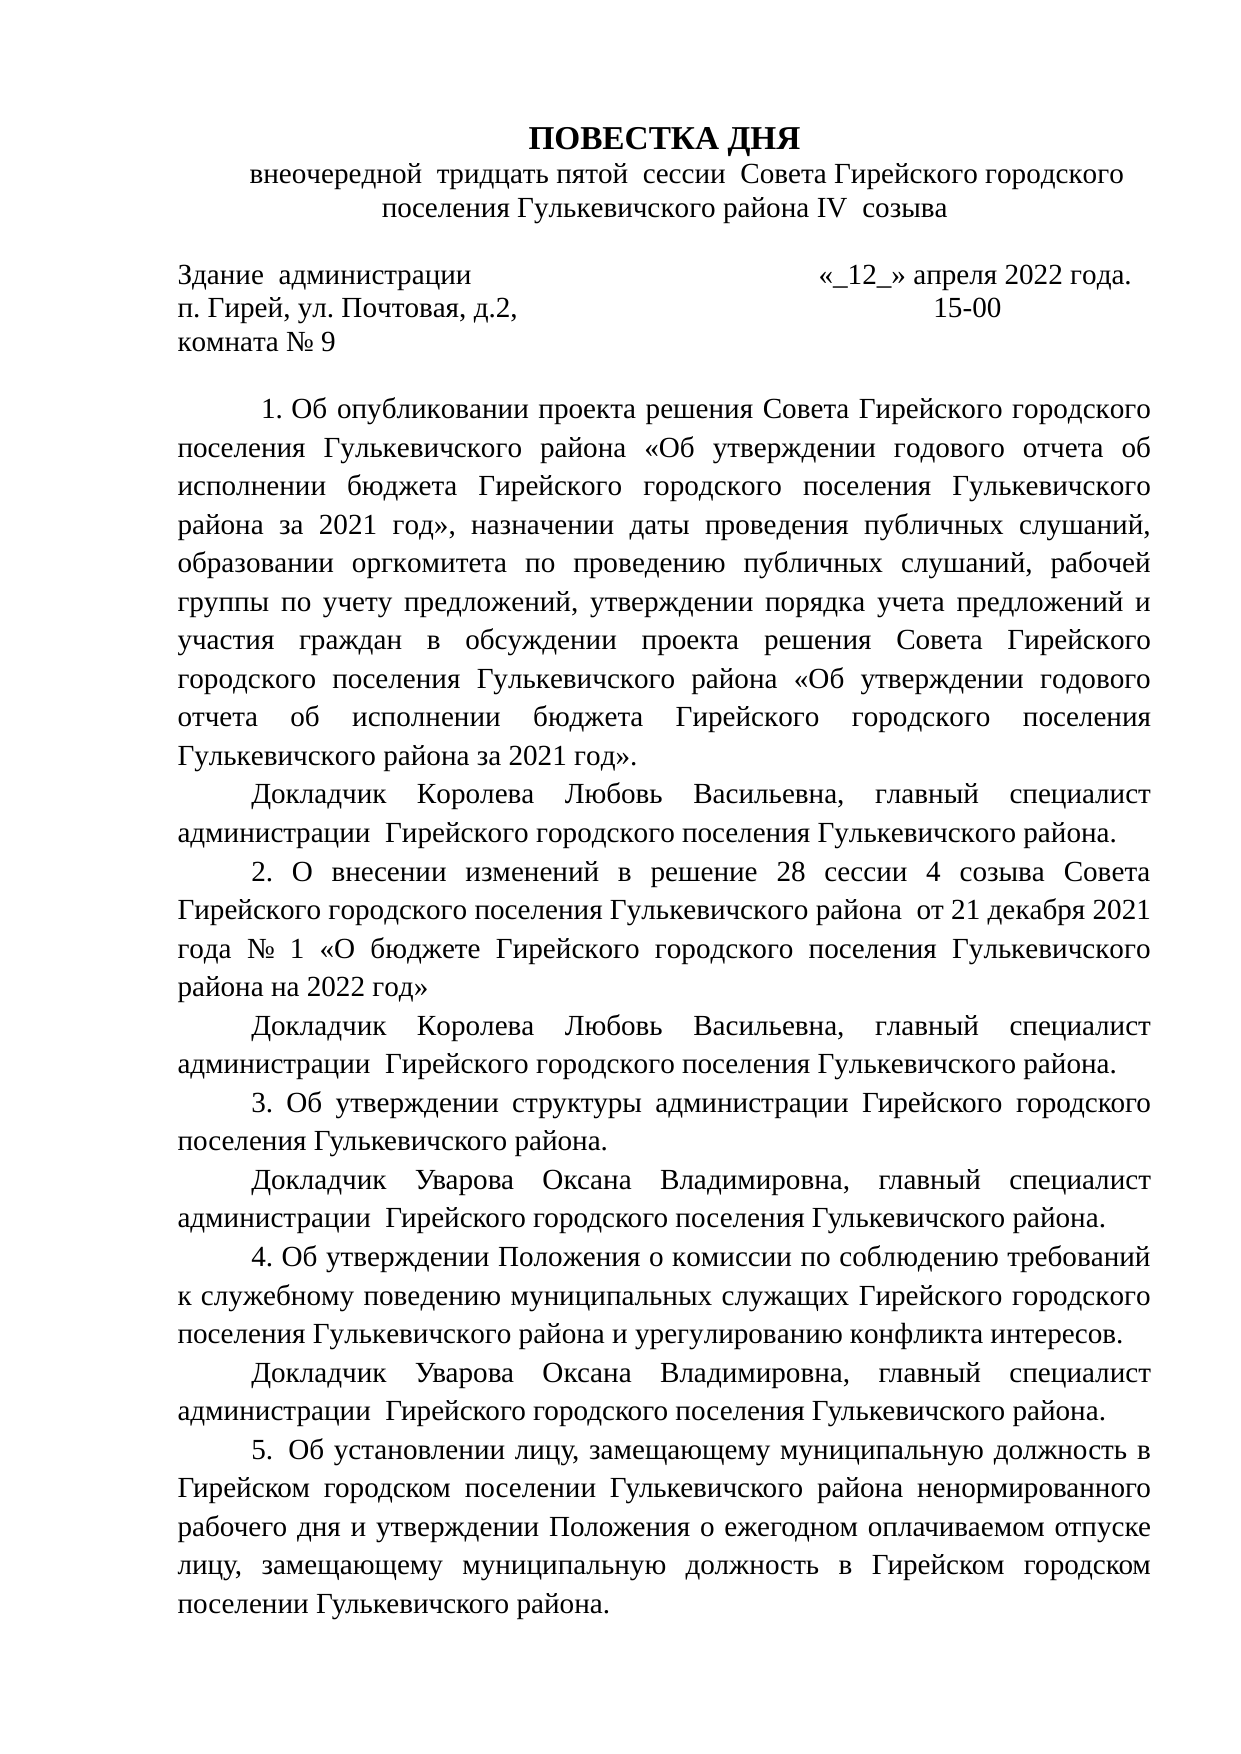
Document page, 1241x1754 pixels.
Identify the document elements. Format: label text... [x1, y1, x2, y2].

text Докладчик Уварова Оксана Владимировна, главный специалист администрации Гирейского городского поселения Гулькевичского района. [177, 1355, 1152, 1427]
text 5. Об установлении лицу, замещающему муниципальную должность в Гирейском городском поселении Гулькевичского района ненормированного рабочего дня и утверждении Положения о ежегодном оплачиваемом отпуске лицу, замещающему муниципальную должность в Гирейском городском поселении Гулькевичского района. [177, 1432, 1152, 1619]
text 1. Об опубликовании проекта решения Совета Гирейского городского поселения Гулькевичского района «Об утверждении годового отчета об исполнении бюджета Гирейского городского поселения Гулькевичского района за 2021 год», назначении даты проведения публичных слушаний, образовании оргкомитета по проведению публичных слушаний, рабочей группы по учету предложений, утверждении порядка учета предложений и участия граждан в обсуждении проекта решения Совета Гирейского городского поселения Гулькевичского района «Об утверждении годового отчета об исполнении бюджета Гирейского городского поселения Гулькевичского района за 2021 год». [177, 391, 1152, 772]
text 2. О внесении изменений в решение 28 сессии 4 созыва Совета Гирейского городского поселения Гулькевичского района от 21 декабря 2021 года № 1 «О бюджете Гирейского городского поселения Гулькевичского района на 2022 год» [177, 854, 1152, 1003]
text Здание администрации «_12_» апреля 2022 года. [177, 257, 1152, 291]
text Докладчик Королева Любовь Васильевна, главный специалист администрации Гирейского городского поселения Гулькевичского района. [177, 1008, 1152, 1080]
text Докладчик Уварова Оксана Владимировна, главный специалист администрации Гирейского городского поселения Гулькевичского района. [177, 1162, 1152, 1234]
text ПОВЕСТКА ДНЯ [177, 118, 1152, 156]
text 3. Об утверждении структуры администрации Гирейского городского поселения Гулькевичского района. [177, 1085, 1152, 1157]
text внеочередной тридцать пятой сессии Совета Гирейского городского поселения Гулькевичского района IV созыва [177, 156, 1152, 223]
text п. Гирей, ул. Почтовая, д.2, 15-00 комната № 9 [177, 291, 1152, 358]
text 4. Об утверждении Положения о комиссии по соблюдению требований к служебному поведению муниципальных служащих Гирейского городского поселения Гулькевичского района и урегулированию конфликта интересов. [177, 1239, 1152, 1350]
text Докладчик Королева Любовь Васильевна, главный специалист администрации Гирейского городского поселения Гулькевичского района. [177, 777, 1152, 849]
